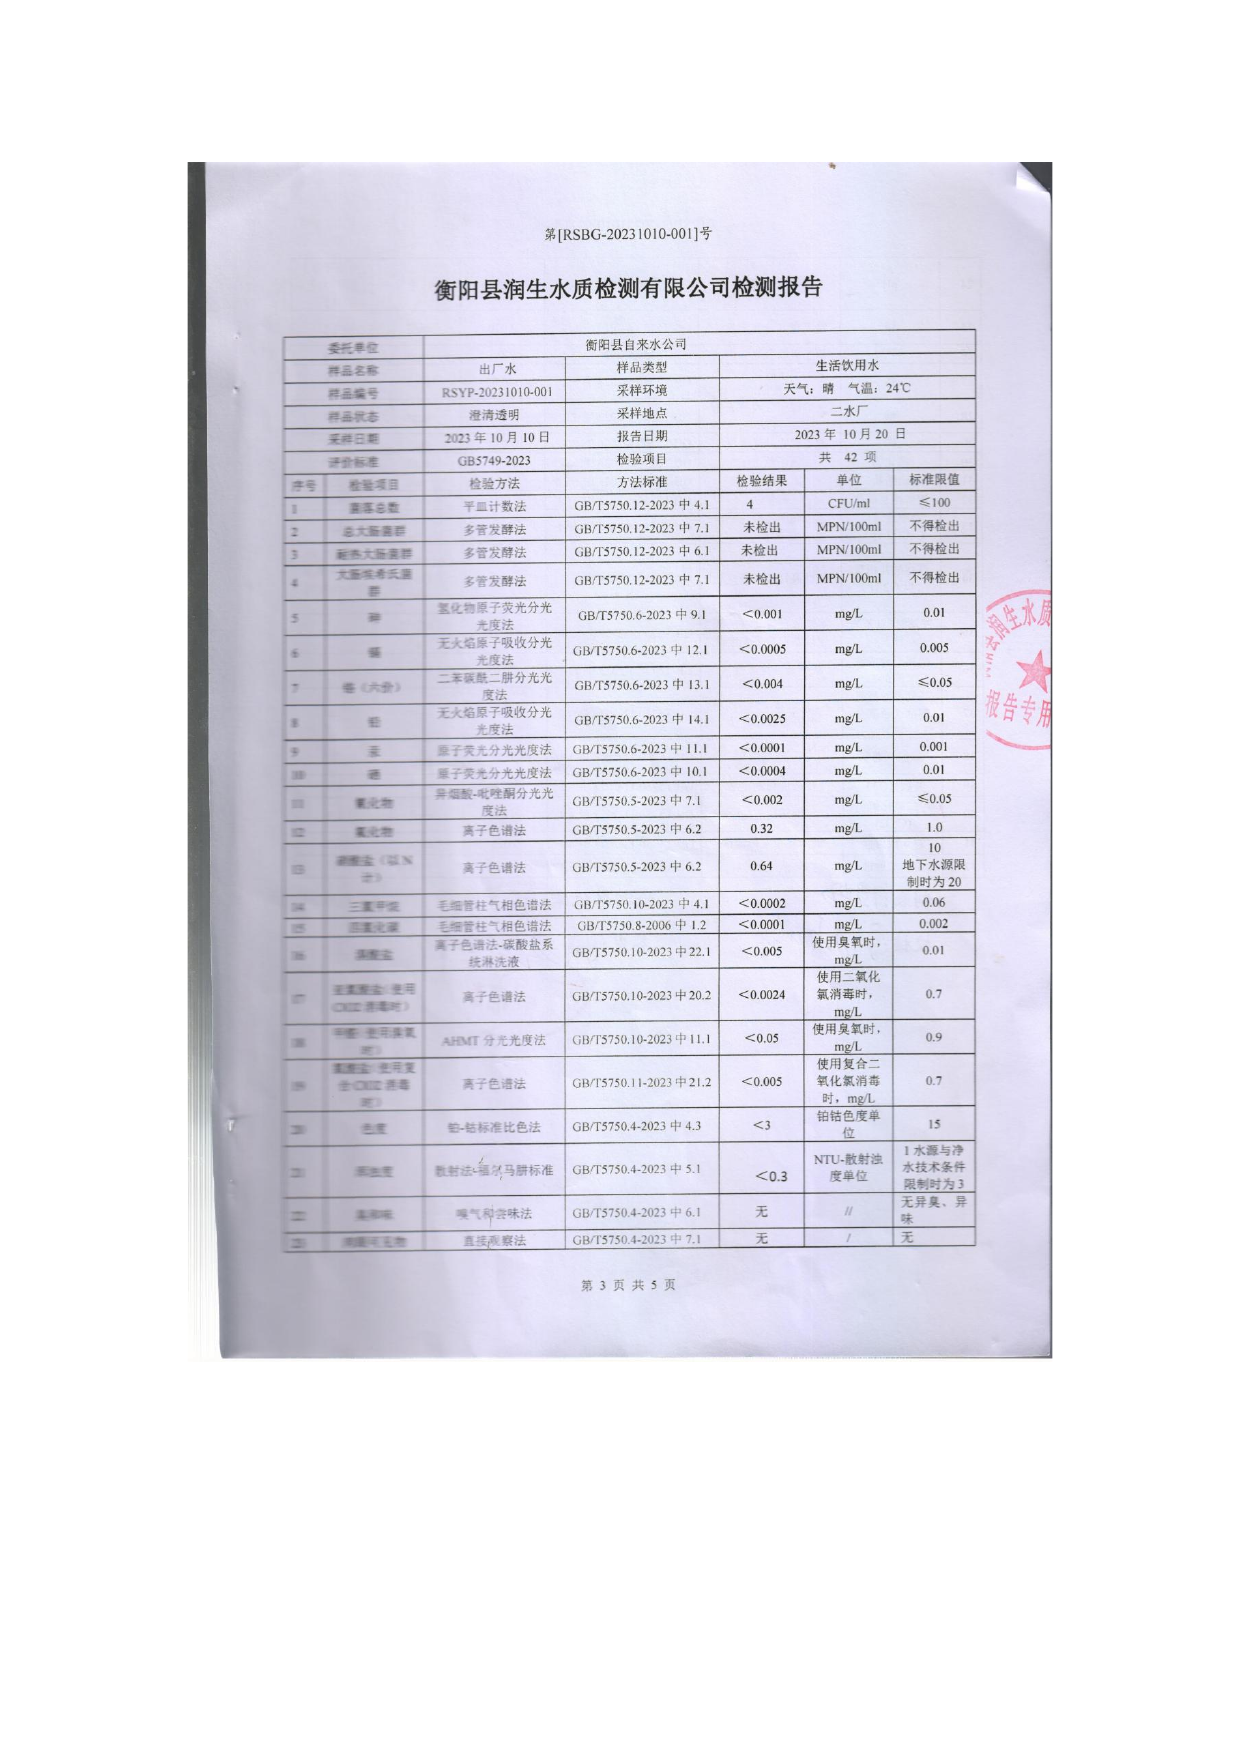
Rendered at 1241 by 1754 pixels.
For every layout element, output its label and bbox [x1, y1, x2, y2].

picture [187, 162, 1053, 1362]
